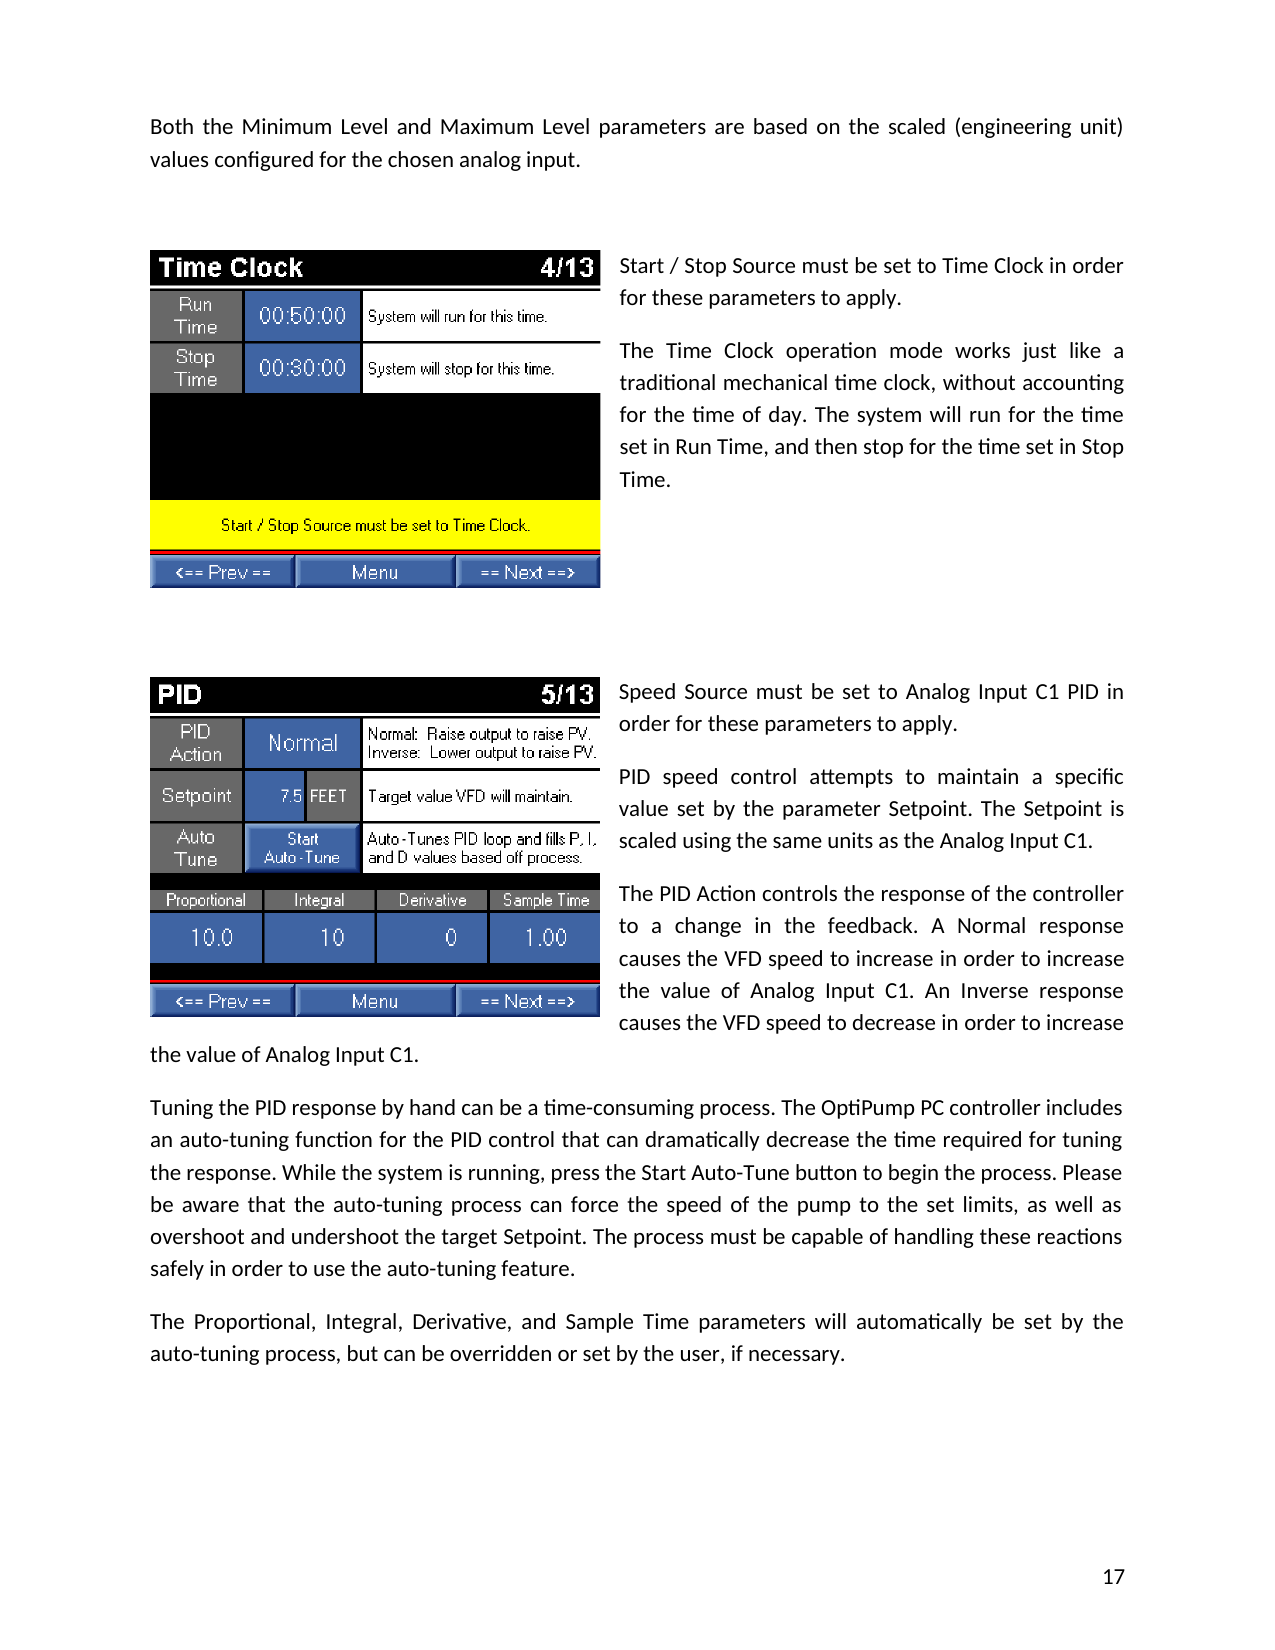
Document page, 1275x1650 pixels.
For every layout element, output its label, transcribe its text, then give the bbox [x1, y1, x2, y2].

text The PID Action controls the response of the controller to a change in the feedback. A Normal response causes the VFD speed to increase in order to increase the value of Analog Input C1. An Inverse response causes the VFD speed to decrease in order to increase the value of Analog Input C1. [150, 879, 1125, 1068]
picture [150, 250, 601, 588]
text The Time Clock operation mode works just like a traditional mechanical time clock, without accounting for the time of day. The system will run for the time set in Run Time, and then stop for the time set in Stop Time. [601, 336, 1125, 493]
text PID speed control attempts to maintain a specific value set by the parameter Setpoint. The Setpoint is scaled using the same units as the Analog Input C1. [600, 762, 1125, 854]
text The Proportional, Integral, Derivative, and Sample Time parameters will automatically be set by the auto-tuning process, but can be overridden or set by the user, if necessary. [150, 1307, 1125, 1367]
text Speed Source must be set to Analog Input C1 PID in order for these parameters to apply. [600, 677, 1125, 737]
picture [150, 677, 600, 1017]
text Both the Minimum Level and Maximum Level parameters are based on the scaled (engineering unit) values configured for the chosen analog input. [150, 112, 1125, 173]
text Tuning the PID response by hand can be a time-consuming process. The OptiPump PC controller includes an auto-tuning function for the PID control that can dramatically decrease the time required for tuning the response. While the system is running, press the Start Auto-Tune button to begin the process. Please be aware that the auto-tuning process can force the speed of the pump to the set limits, as well as overshoot and undershoot the target Setpoint. The process must be capable of handling these reactions safely in order to use the auto-tuning feature. [150, 1093, 1125, 1282]
text Start / Stop Source must be set to Time Clock in order for these parameters to apply. [601, 251, 1125, 311]
